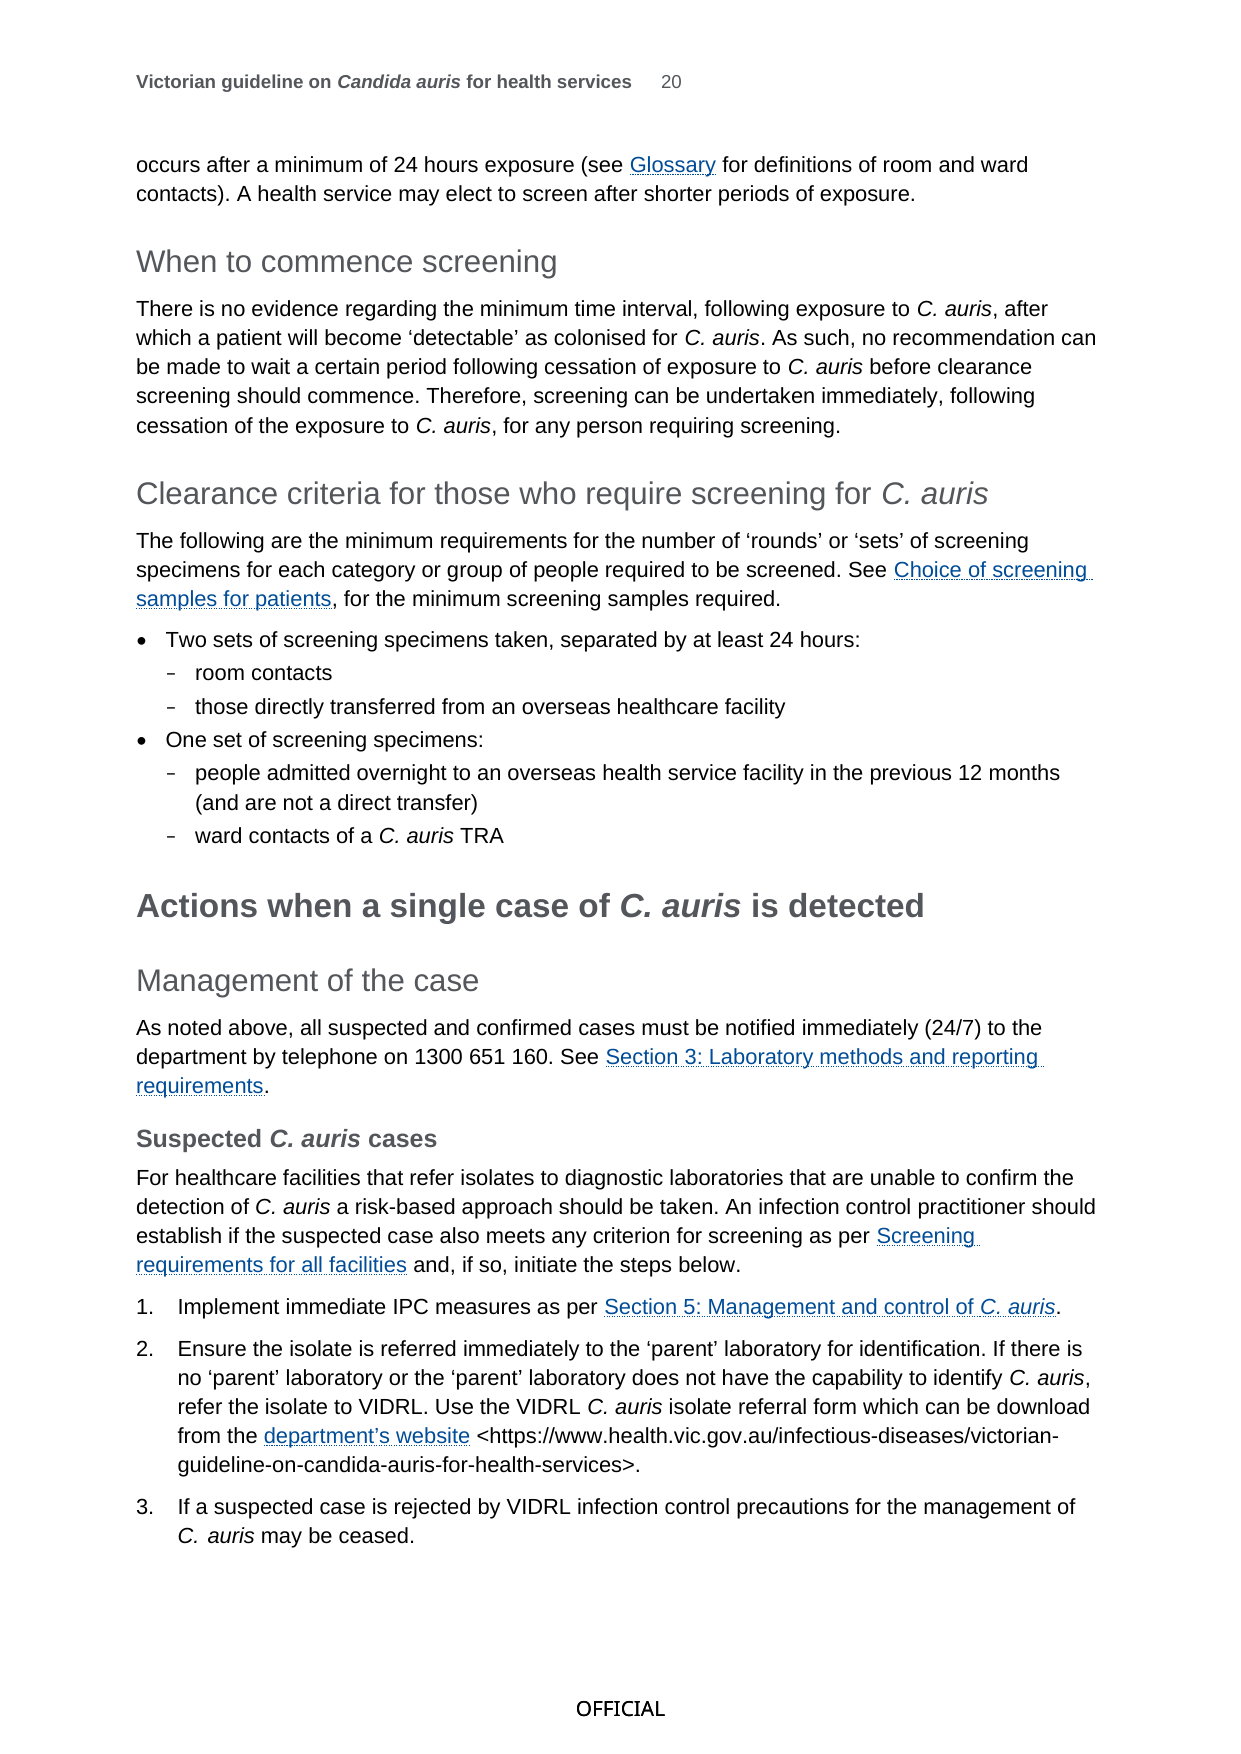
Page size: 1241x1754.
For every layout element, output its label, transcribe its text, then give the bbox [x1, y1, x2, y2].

list Implement immediate IPC measures as per Section 5: Management and control of C. auris. [136, 1290, 1104, 1319]
subtitle Management of the case [136, 962, 1104, 998]
subtitle Suspected C. auris cases [136, 1123, 1104, 1152]
text room contacts [165, 657, 1104, 686]
text There is no evidence regarding the minimum time interval, following exposure to C. auris, after which a patient will become ‘detectable’ as colonised for C. auris. As such, no recommendation can be made to wait a certain period following cessation of exposure to C. auris before clearance screening should commence. Therefore, screening can be undertaken immediately, following cessation of the exposure to C. auris, for any person requiring screening. [136, 292, 1104, 438]
subtitle Clearance criteria for those who require screening for C. auris [136, 475, 1104, 511]
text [136, 148, 1104, 206]
text For healthcare facilities that refer isolates to diagnostic laboratories that are unable to confirm the detection of C. auris a risk-based approach should be taken. An infection control practitioner should establish if the suspected case also meets any criterion for screening as per Screening requirements for all facilities and, if so, initiate the steps below. [136, 1161, 1104, 1277]
list Ensure the isolate is referred immediately to the ‘parent’ laboratory for identification. If there is no ‘parent’ laboratory or the ‘parent’ laboratory does not have the capability to identify C. auris, refer the isolate to VIDRL. Use the VIDRL C. auris isolate referral form which can be download from the department’s website <https://www.health.vic.gov.au/infectious-diseases/victorian-guideline-on-candida-auris-for-health-services>. [136, 1331, 1104, 1477]
subtitle When to commence screening [136, 243, 1104, 279]
text people admitted overnight to an overseas health service facility in the previous 12 months (and are not a direct transfer) [165, 757, 1104, 815]
text those directly transferred from an overseas healthcare facility [165, 690, 1104, 719]
subtitle Actions when a single case of C. auris is detected [136, 886, 1104, 925]
text The following are the minimum requirements for the number of ‘rounds’ or ‘sets’ of screening specimens for each category or group of people required to be screened. See Choice of screening samples for patients, for the minimum screening samples required. [136, 524, 1104, 611]
text As noted above, all suspected and confirmed cases must be notified immediately (24/7) to the department by telephone on 1300 651 160. See Section 3: Laboratory methods and reporting requirements. [136, 1011, 1104, 1098]
text Two sets of screening specimens taken, separated by at least 24 hours: [136, 624, 1104, 653]
text One set of screening specimens: [136, 724, 1104, 753]
list If a suspected case is rejected by VIDRL infection control precautions for the management of C. auris may be ceased. [136, 1490, 1104, 1548]
text ward contacts of a C. auris TRA [165, 819, 1104, 849]
